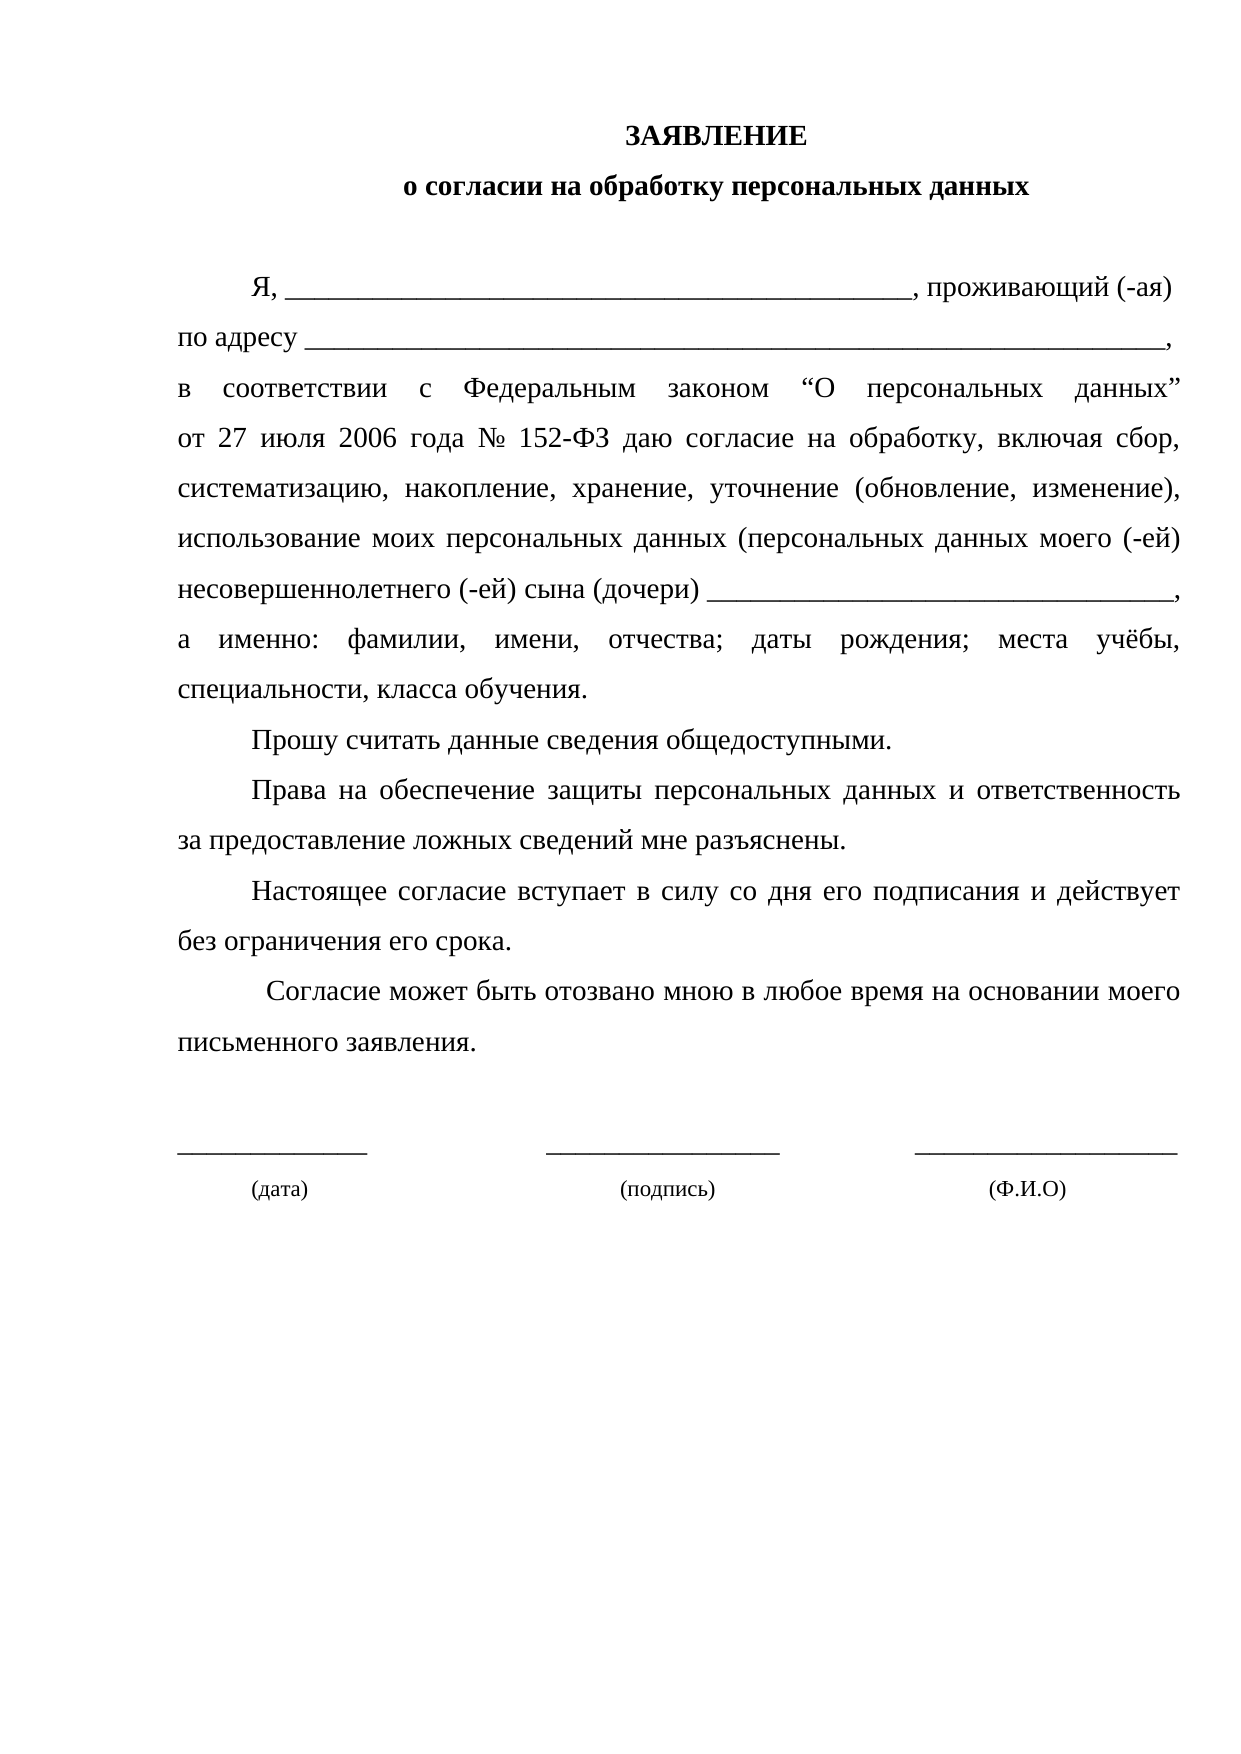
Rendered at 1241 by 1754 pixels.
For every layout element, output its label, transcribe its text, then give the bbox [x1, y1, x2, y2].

text Согласие может быть отозвано мною в любое время на основании моего письменного заявления. [177, 973, 1181, 1057]
text Настоящее согласие вступает в силу со дня его подписания и действует без ограничения его срока. [177, 873, 1181, 957]
text (дата) (подпись) (Ф.И.О) [177, 1175, 1181, 1201]
text _____________ ________________ __________________ [177, 1124, 1181, 1158]
text Права на обеспечение защиты персональных данных и ответственность за предоставление ложных сведений мне разъяснены. [177, 772, 1181, 856]
text ЗАЯВЛЕНИЕ [177, 118, 1181, 152]
text в соответствии с Федеральным законом “О персональных данных” от 27 июля 2006 года № 152-ФЗ даю согласие на обработку, включая сбор, систематизацию, накопление, хранение, уточнение (обновление, изменение), использование моих персональных данных (персональных данных моего (-ей) несовершеннолетнего (-ей) сына (дочери) ________________________________, а именно: фамилии, имени, отчества; даты рождения; места учёбы, специальности, класса обучения. [177, 370, 1181, 705]
text Я, ___________________________________________, проживающий (-ая) [177, 269, 1181, 303]
text Прошу считать данные сведения общедоступными. [177, 722, 1181, 755]
text о согласии на обработку персональных данных [177, 168, 1181, 202]
text по адресу ___________________________________________________________, [177, 319, 1181, 353]
